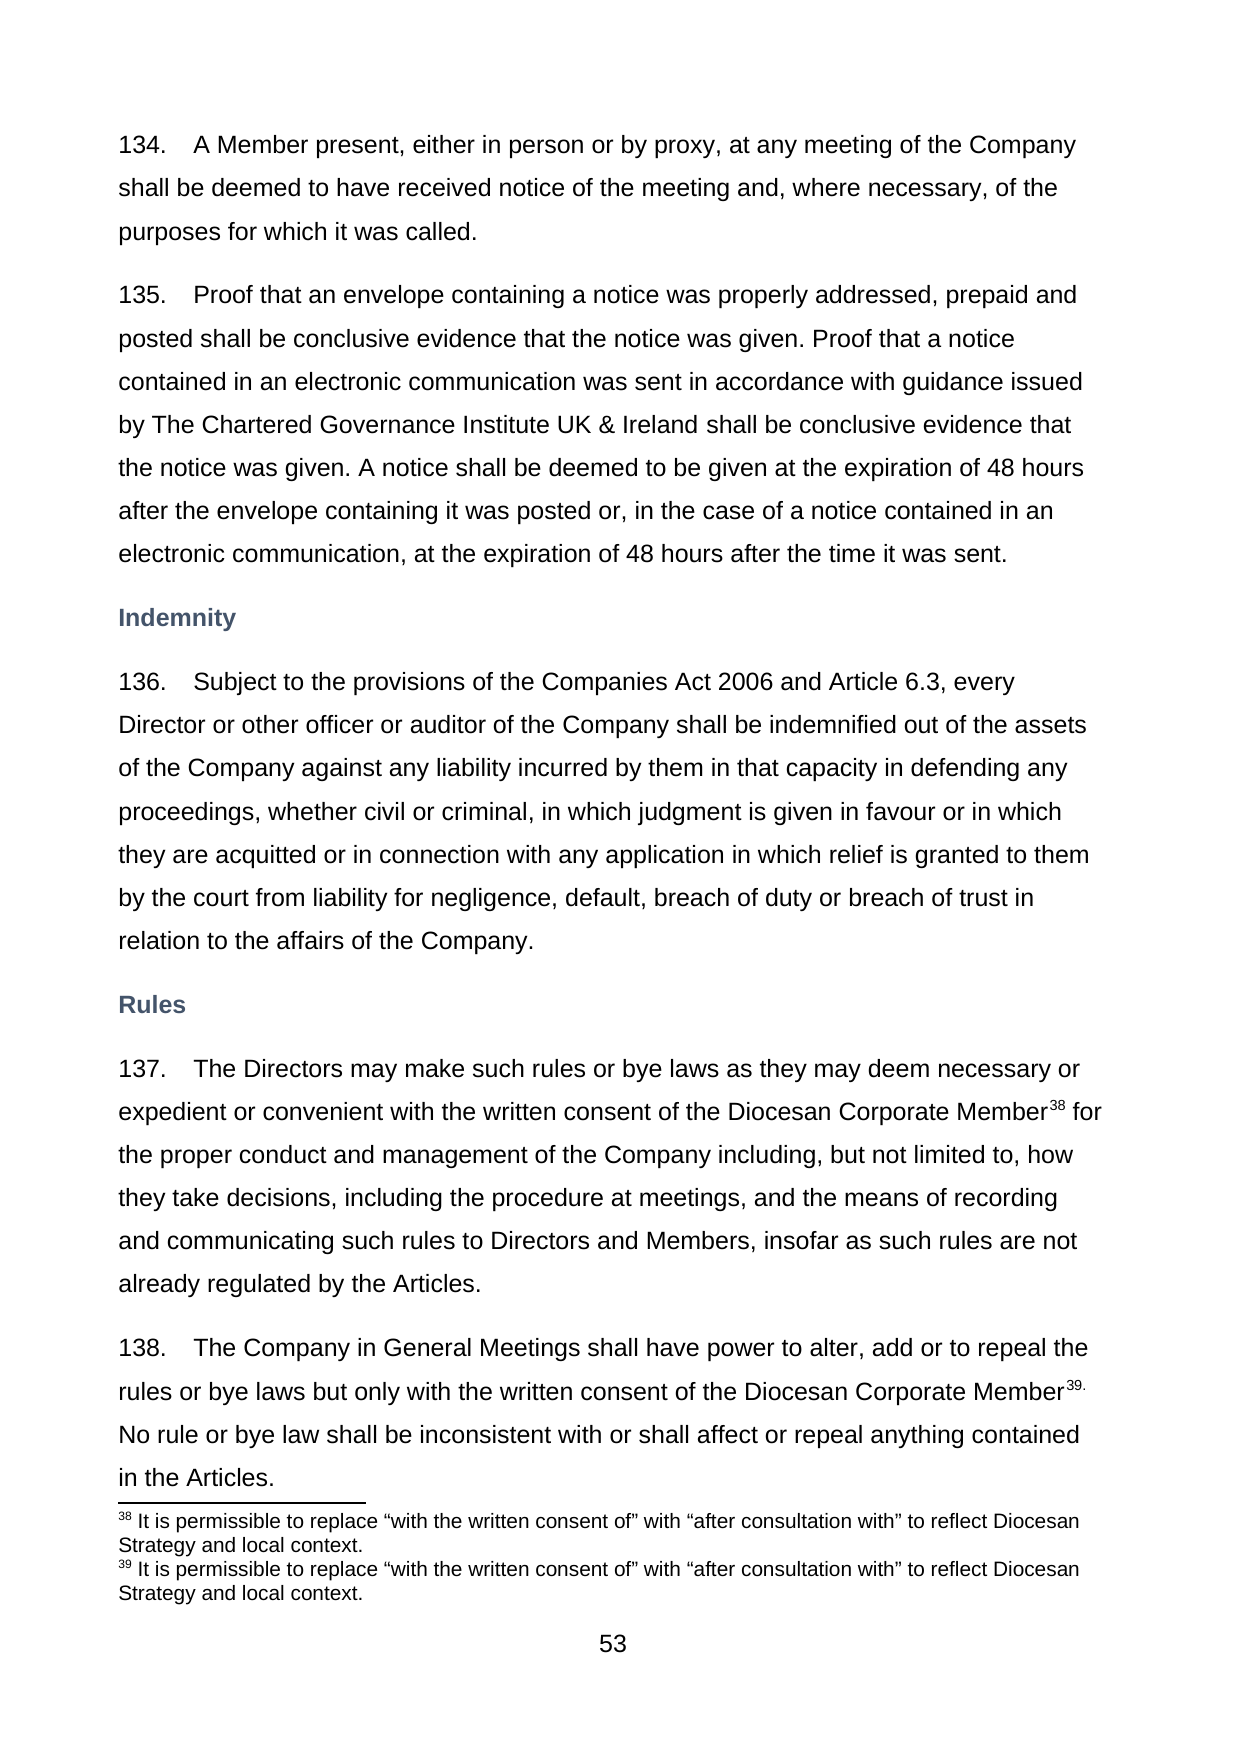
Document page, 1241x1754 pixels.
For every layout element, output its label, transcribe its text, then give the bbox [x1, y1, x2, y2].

list 136. Subject to the provisions of the Companies Act 2006 and Article 6.3, every Director or other officer or auditor of the Company shall be indemnified out of the assets of the Company against any liability incurred by them in that capacity in defending any proceedings, whether civil or criminal, in which judgment is given in favour or in which they are acquitted or in connection with any application in which relief is granted to them by the court from liability for negligence, default, breach of duty or breach of trust in relation to the affairs of the Company. [118, 667, 1107, 954]
text Indemnity [118, 603, 1107, 632]
list 135. Proof that an envelope containing a notice was properly addressed, prepaid and posted shall be conclusive evidence that the notice was given. Proof that a notice contained in an electronic communication was sent in accordance with guidance issued by The Chartered Governance Institute UK & Ireland shall be conclusive evidence that the notice was given. A notice shall be deemed to be given at the expiration of 48 hours after the envelope containing it was posted or, in the case of a notice contained in an electronic communication, at the expiration of 48 hours after the time it was sent. [118, 280, 1107, 568]
list 138. The Company in General Meetings shall have power to alter, add or to repeal the rules or bye laws but only with the written consent of the Diocesan Corporate Member. No rule or bye law shall be inconsistent with or shall affect or repeal anything contained in the Articles. [118, 1333, 1107, 1491]
text Rules [118, 990, 1107, 1018]
list 137. The Directors may make such rules or bye laws as they may deem necessary or expedient or convenient with the written consent of the Diocesan Corporate Member for the proper conduct and management of the Company including, but not limited to, how they take decisions, including the procedure at meetings, and the means of recording and communicating such rules to Directors and Members, insofar as such rules are not already regulated by the Articles. [118, 1054, 1107, 1298]
list 134. A Member present, either in person or by proxy, at any meeting of the Company shall be deemed to have received notice of the meeting and, where necessary, of the purposes for which it was called. [118, 130, 1107, 245]
